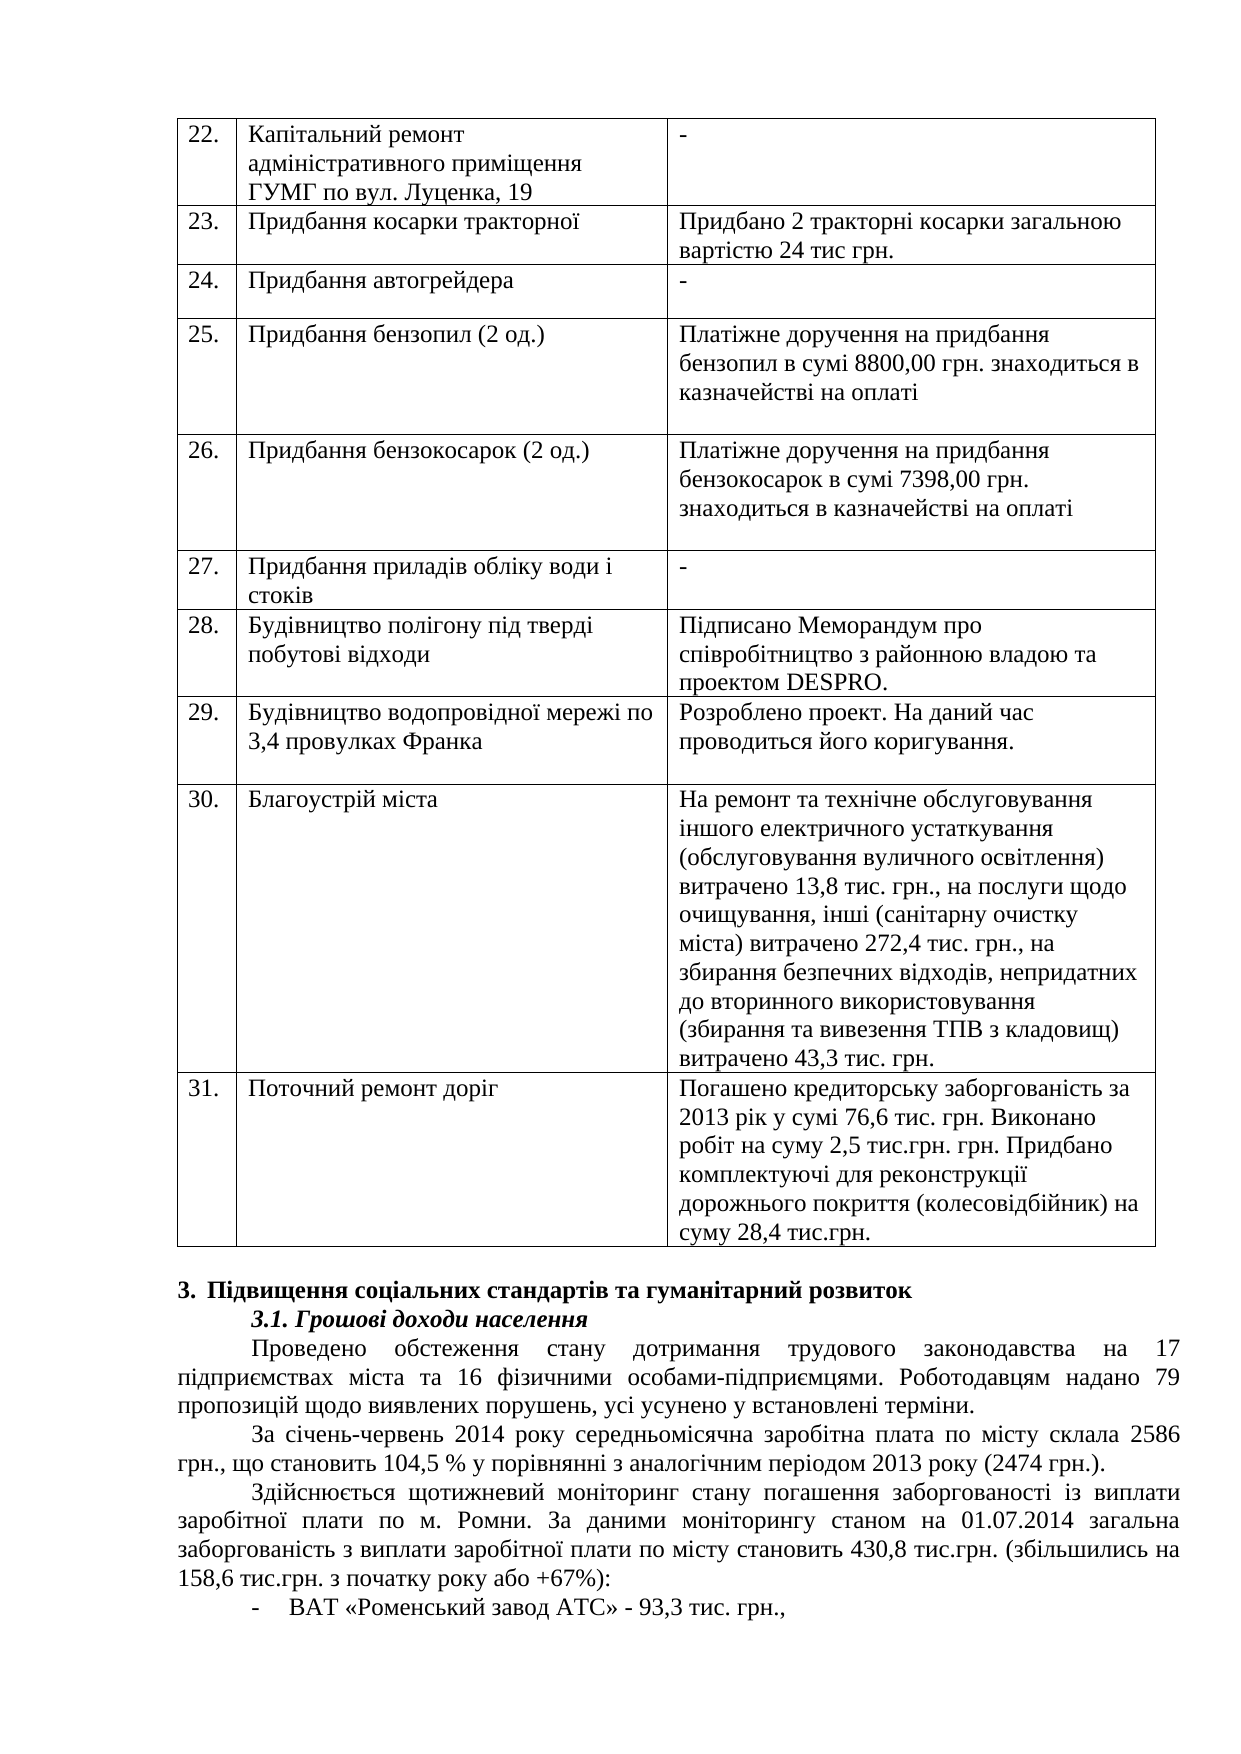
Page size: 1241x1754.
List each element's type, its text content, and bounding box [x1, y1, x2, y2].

table_cell Придбання приладів обліку води і стоків [237, 551, 667, 609]
list ВАТ «Роменський завод АТС» - 93,3 тис. грн., [251, 1592, 1181, 1620]
table_cell - [668, 119, 1155, 205]
table_cell [178, 435, 236, 550]
text Проведено обстеження стану дотримання трудового законодавства на 17 підприємствах міста та 16 фізичними особами-підприємцями. Роботодавцям надано 79 пропозицій щодо виявлених порушень, усі усунено у встановлені терміни. [177, 1333, 1181, 1419]
table_cell Платіжне доручення на придбання бензопил в сумі 8800,00 грн. знаходиться в казначействі на оплаті [668, 319, 1155, 434]
table_cell Підписано Меморандум про співробітництво з районною владою та проектом DESPRO. [668, 610, 1155, 696]
text За січень-червень 2014 року середньомісячна заробітна плата по місту склала 2586 грн., що становить 104,5 % у порівнянні з аналогічним періодом 2013 року (2474 грн.). [177, 1419, 1181, 1477]
table_cell [178, 319, 236, 434]
table_cell [178, 119, 236, 205]
table_cell [178, 785, 236, 1072]
table_cell Придбання бензокосарок (2 од.) [237, 435, 667, 550]
table_cell Придбання автогрейдера [237, 265, 667, 318]
table_cell Придбано 2 тракторні косарки загальною вартістю 24 тис грн. [668, 206, 1155, 264]
table_cell Капітальний ремонт адміністративного приміщення ГУМГ по вул. Луценка, 19 [237, 119, 667, 205]
table_cell Розроблено проект. На даний час проводиться його коригування. [668, 697, 1155, 783]
table_cell Будівництво водопровідної мережі по 3,4 провулках Франка [237, 697, 667, 783]
table_cell Придбання бензопил (2 од.) [237, 319, 667, 434]
table_cell Погашено кредиторську заборгованість за 2013 рік у сумі 76,6 тис. грн. Виконано робіт на суму 2,5 тис.грн. грн. Придбано комплектуючі для реконструкції дорожнього покриття (колесовідбійник) на суму 28,4 тис.грн. [668, 1073, 1155, 1246]
text 3.1. Грошові доходи населення [177, 1304, 1181, 1333]
table_cell - [668, 265, 1155, 318]
table_cell [178, 610, 236, 696]
text Здійснюється щотижневий моніторинг стану погашення заборгованості із виплати заробітної плати по м. Ромни. За даними моніторингу станом на 01.07.2014 загальна заборгованість з виплати заробітної плати по місту становить 430,8 тис.грн. (збільшились на 158,6 тис.грн. з початку року або +67%): [177, 1477, 1181, 1592]
table_cell [178, 551, 236, 609]
list Підвищення соціальних стандартів та гуманітарний розвиток [177, 1275, 1181, 1304]
table_cell Благоустрій міста [237, 785, 667, 1072]
table_cell [178, 1073, 236, 1246]
table_cell Придбання косарки тракторної [237, 206, 667, 264]
table_cell [178, 206, 236, 264]
table_cell [178, 265, 236, 318]
table_cell [178, 697, 236, 783]
table_cell Поточний ремонт доріг [237, 1073, 667, 1246]
table_cell На ремонт та технічне обслуговування іншого електричного устаткування (обслуговування вуличного освітлення) витрачено 13,8 тис. грн., на послуги щодо очищування, інші (санітарну очистку міста) витрачено 272,4 тис. грн., на збирання безпечних відходів, непридатних до вторинного використовування (збирання та вивезення ТПВ з кладовищ) витрачено 43,3 тис. грн. [668, 785, 1155, 1072]
table_cell Платіжне доручення на придбання бензокосарок в сумі 7398,00 грн. знаходиться в казначействі на оплаті [668, 435, 1155, 550]
table_cell Будівництво полігону під тверді побутові відходи [237, 610, 667, 696]
table_cell - [668, 551, 1155, 609]
